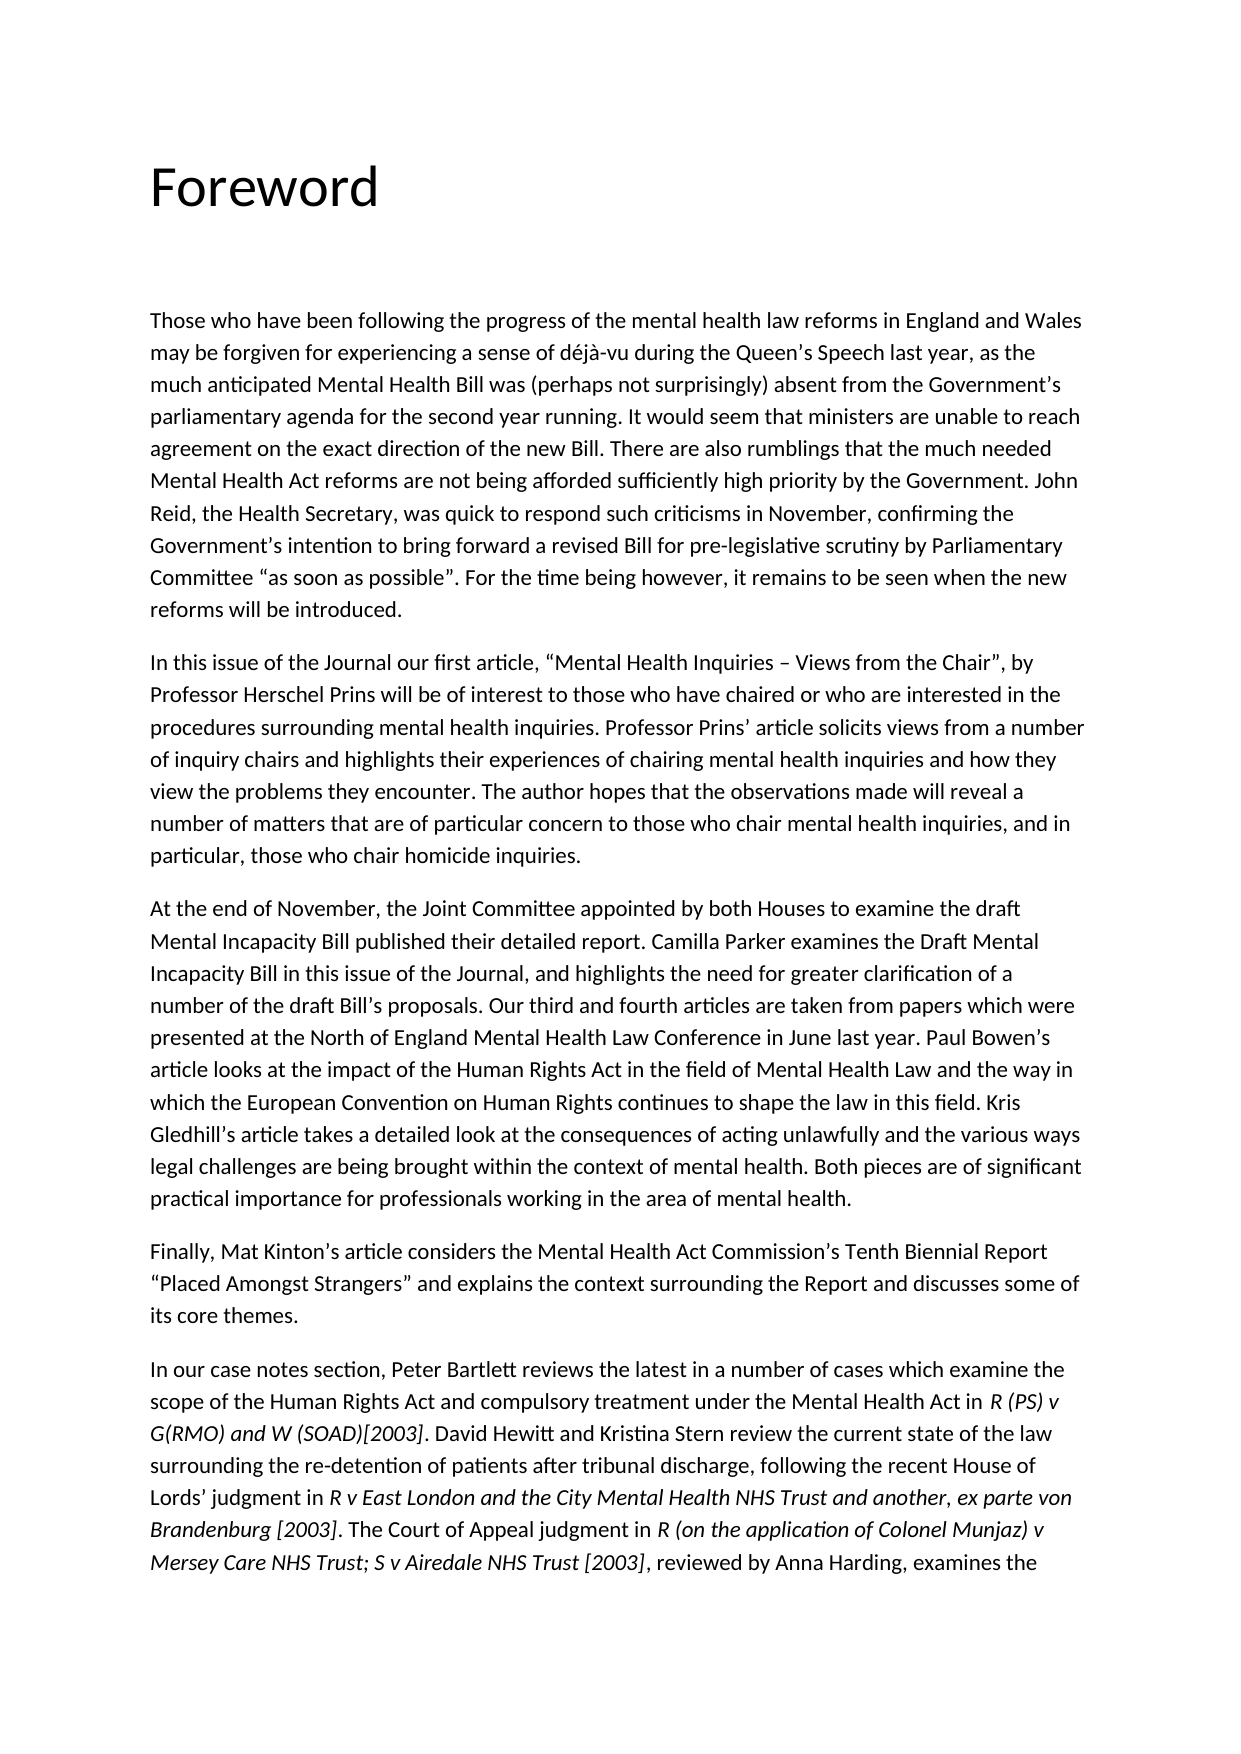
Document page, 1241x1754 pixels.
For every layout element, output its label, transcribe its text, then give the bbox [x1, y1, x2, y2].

text At the end of November, the Joint Committee appointed by both Houses to examine the draft Mental Incapacity Bill published their detailed report. Camilla Parker examines the Draft Mental Incapacity Bill in this issue of the Journal, and highlights the need for greater clarification of a number of the draft Bill’s proposals. Our third and fourth articles are taken from papers which were presented at the North of England Mental Health Law Conference in June last year. Paul Bowen’s article looks at the impact of the Human Rights Act in the field of Mental Health Law and the way in which the European Convention on Human Rights continues to shape the law in this field. Kris Gledhill’s article takes a detailed look at the consequences of acting unlawfully and the various ways legal challenges are being brought within the context of mental health. Both pieces are of significant practical importance for professionals working in the area of mental health. [150, 894, 1090, 1212]
text In this issue of the Journal our first article, “Mental Health Inquiries – Views from the Chair”, by Professor Herschel Prins will be of interest to those who have chaired or who are interested in the procedures surrounding mental health inquiries. Professor Prins’ article solicits views from a number of inquiry chairs and highlights their experiences of chairing mental health inquiries and how they view the problems they encounter. The author hopes that the observations made will reveal a number of matters that are of particular concern to those who chair mental health inquiries, and in particular, those who chair homicide inquiries. [150, 648, 1090, 869]
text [150, 1355, 1090, 1576]
text Those who have been following the progress of the mental health law reforms in England and Wales may be forgiven for experiencing a sense of déjà-vu during the Queen’s Speech last year, as the much anticipated Mental Health Bill was (perhaps not surprisingly) absent from the Government’s parliamentary agenda for the second year running. It would seem that ministers are unable to reach agreement on the exact direction of the new Bill. There are also rumblings that the much needed Mental Health Act reforms are not being afforded sufficiently high priority by the Government. John Reid, the Health Secretary, was quick to respond such criticisms in November, confirming the Government’s intention to bring forward a revised Bill for pre-legislative scrutiny by Parliamentary Committee “as soon as possible”. For the time being however, it remains to be seen when the new reforms will be introduced. [150, 306, 1090, 623]
text Foreword [150, 150, 1090, 221]
text Finally, Mat Kinton’s article considers the Mental Health Act Commission’s Tenth Biennial Report “Placed Amongst Strangers” and explains the context surrounding the Report and discusses some of its core themes. [150, 1237, 1090, 1330]
